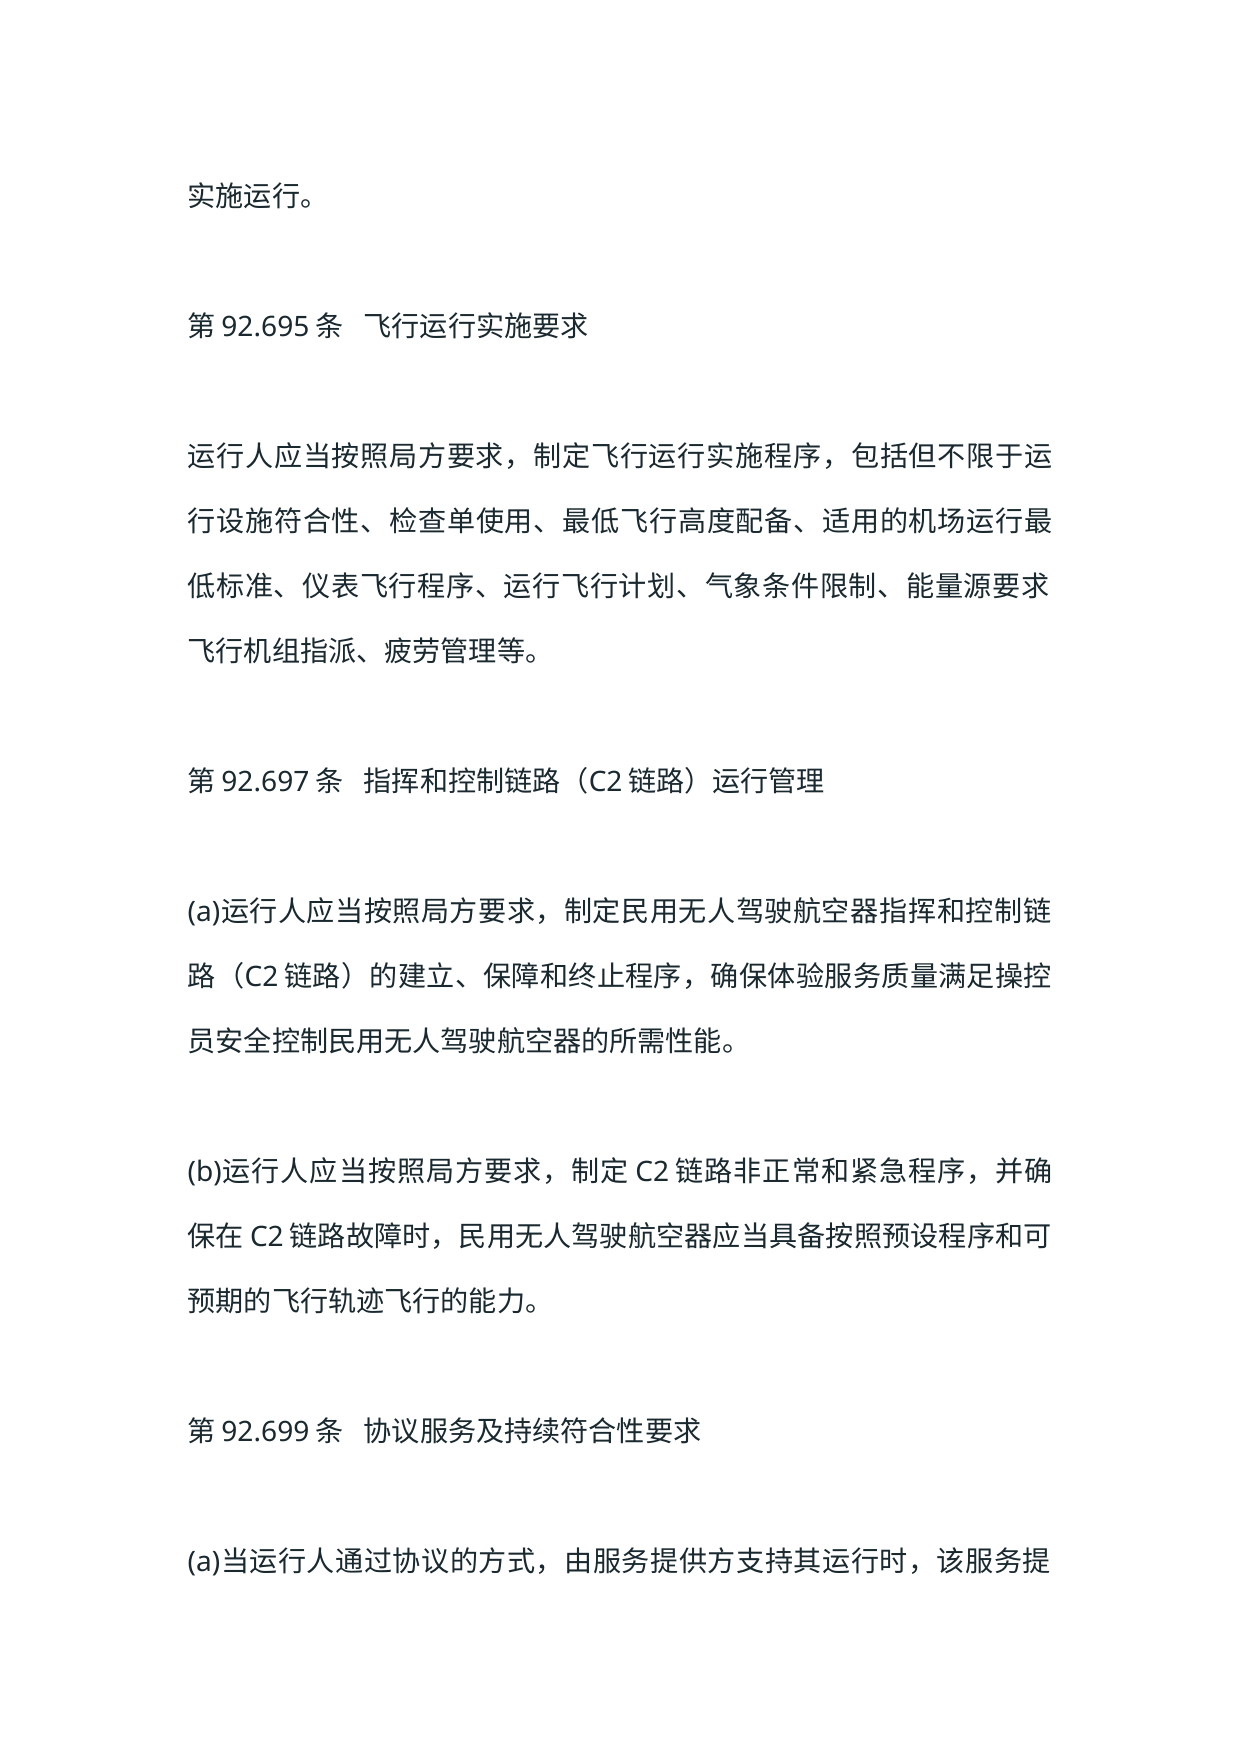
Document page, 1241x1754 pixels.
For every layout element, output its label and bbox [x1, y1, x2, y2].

text [187, 162, 1053, 1592]
